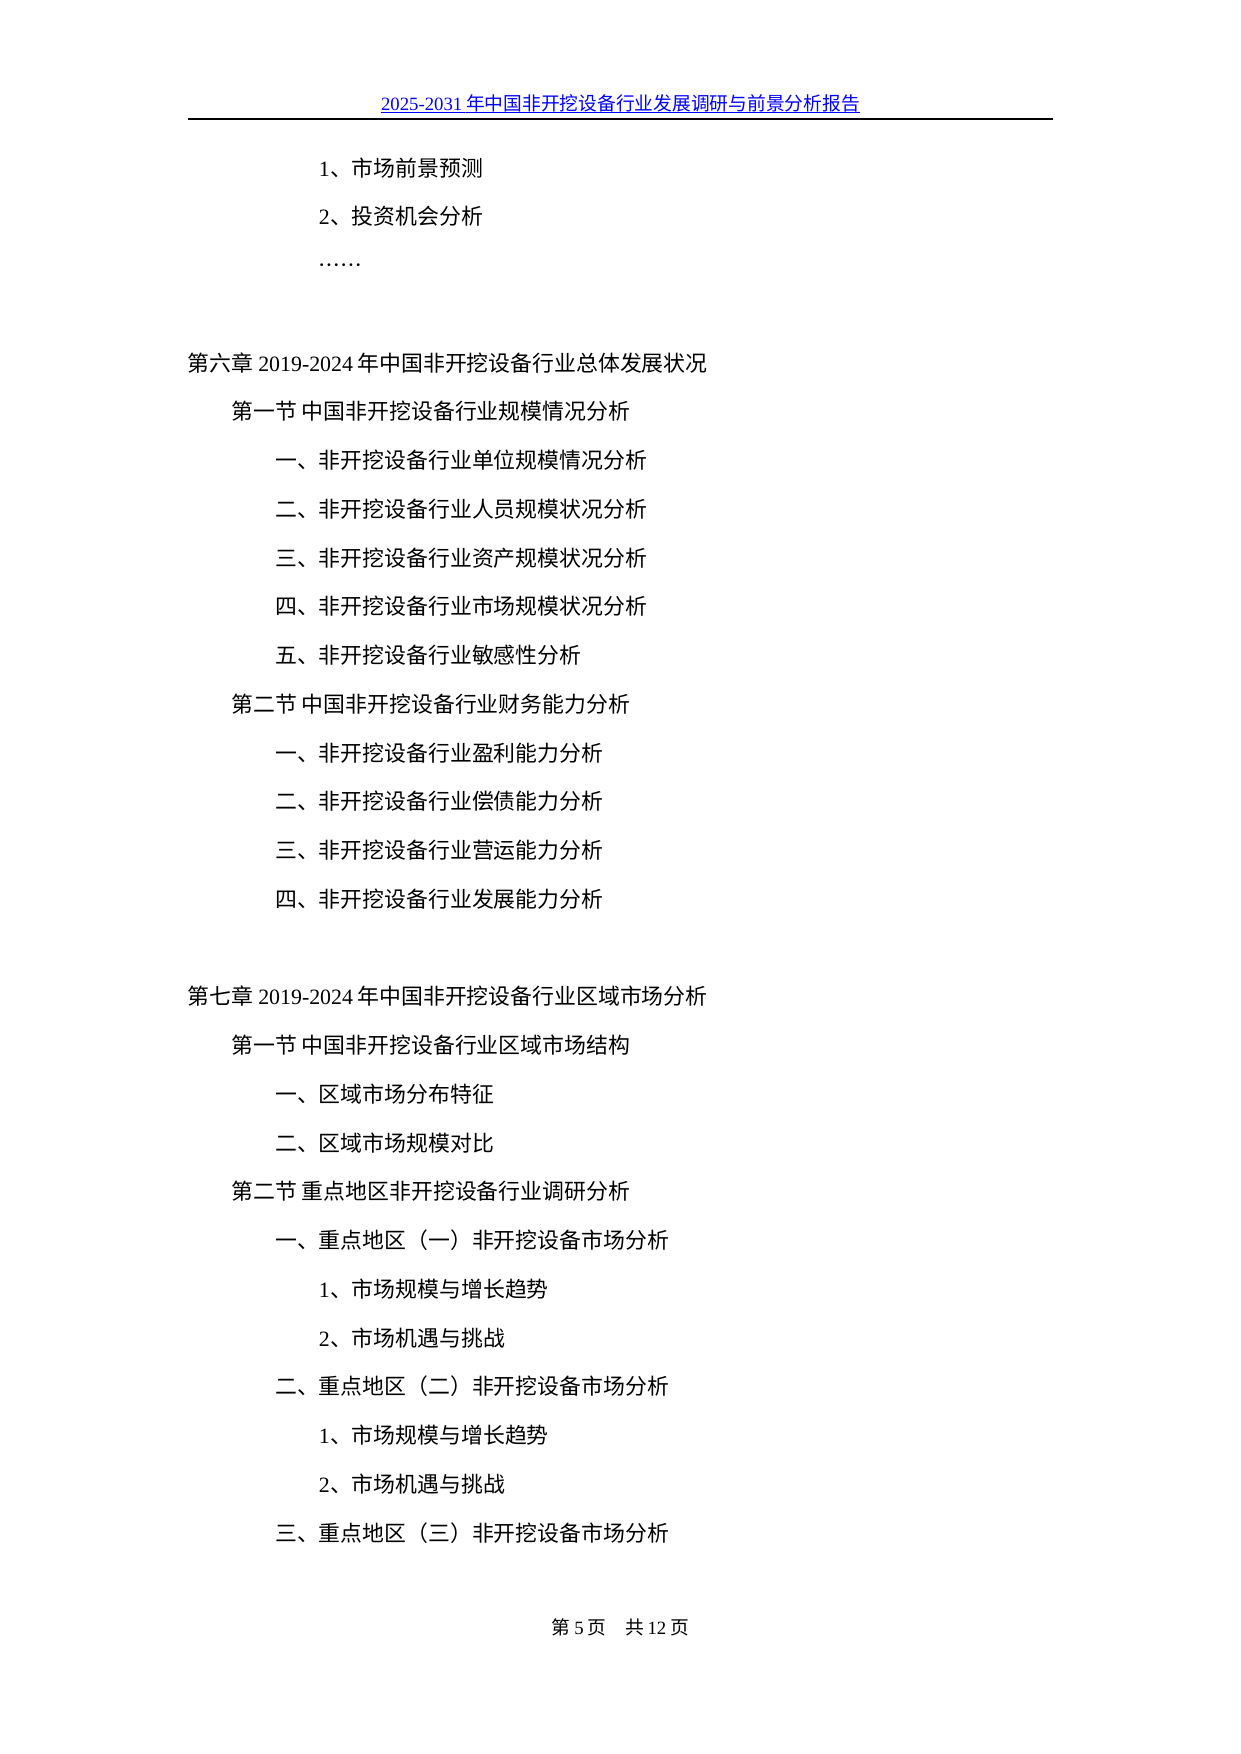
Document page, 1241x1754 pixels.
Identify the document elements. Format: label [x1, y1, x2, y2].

text [187, 150, 1053, 1548]
